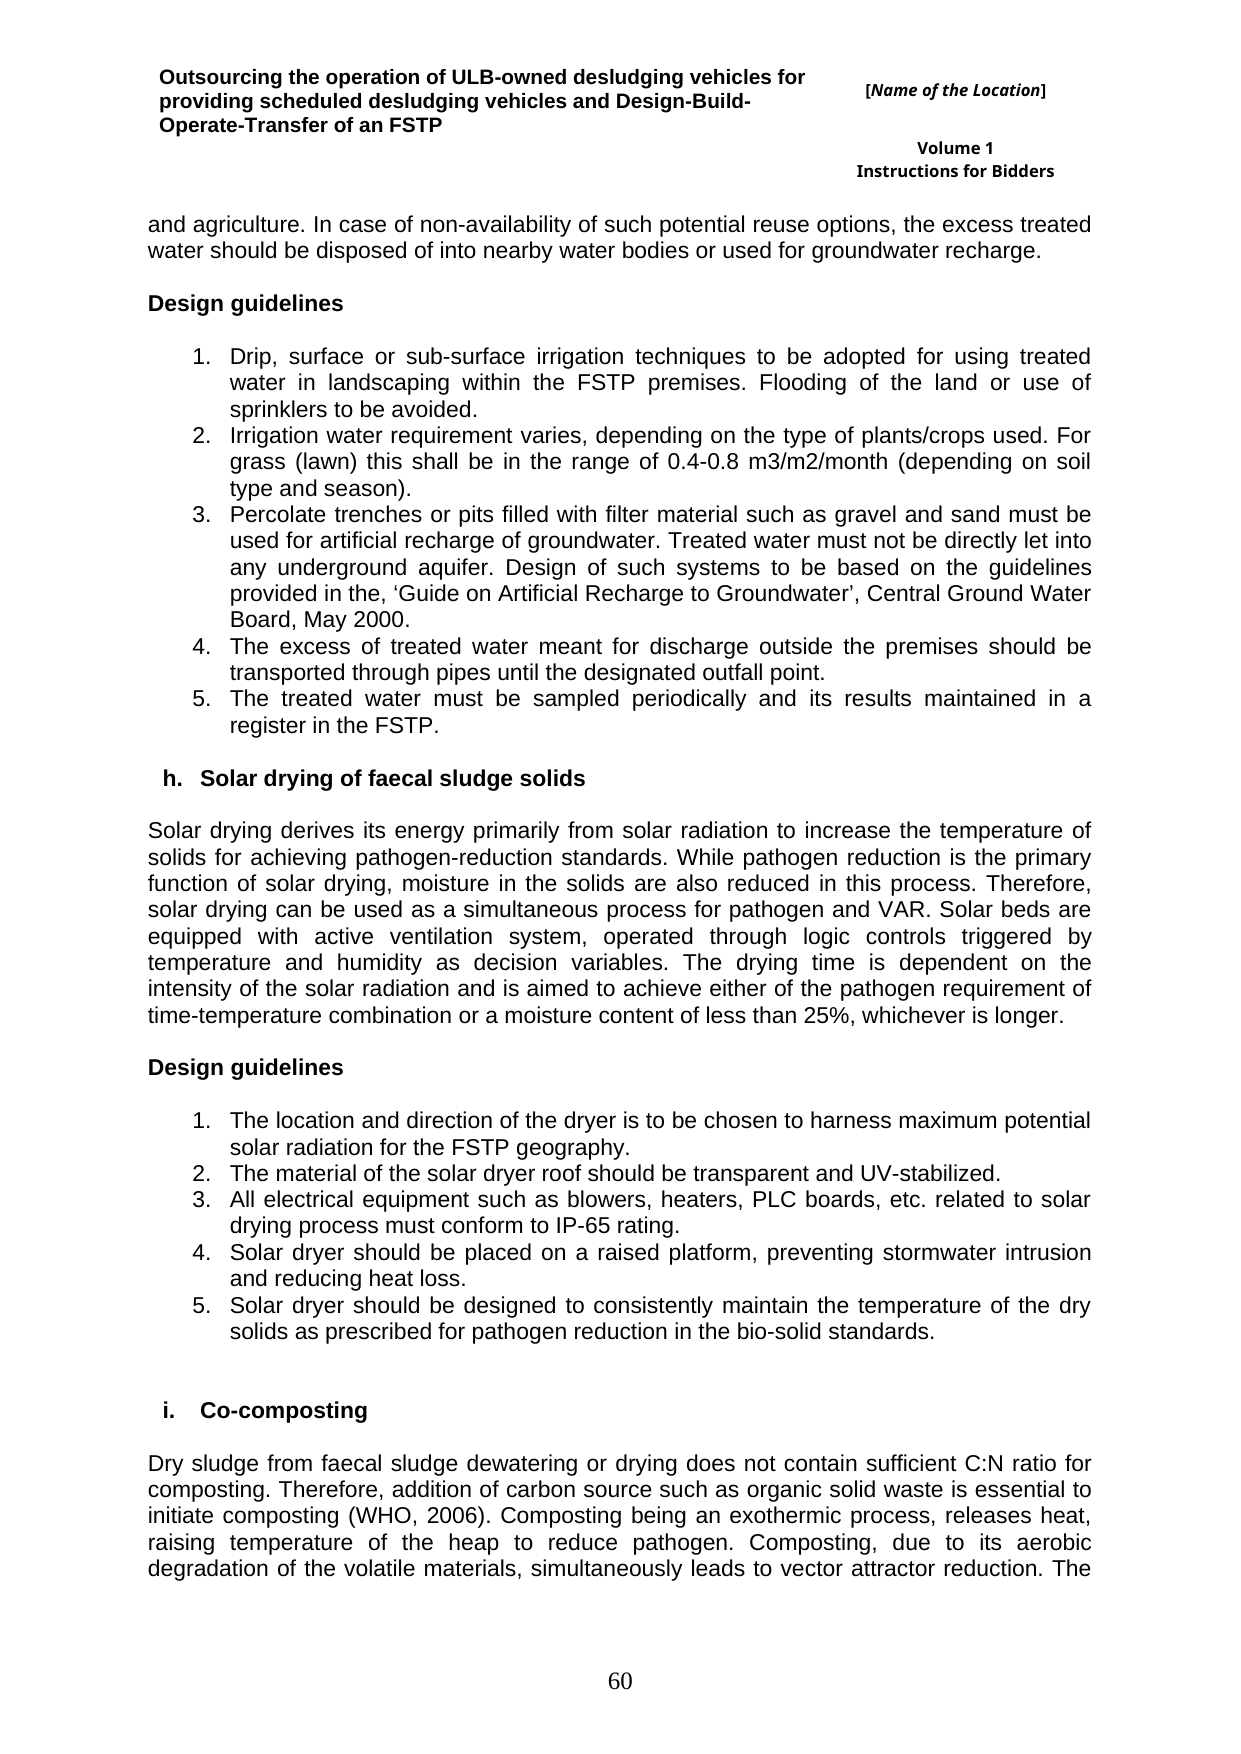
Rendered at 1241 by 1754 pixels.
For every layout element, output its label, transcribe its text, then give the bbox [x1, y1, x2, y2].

list Co-composting [162, 1397, 1092, 1423]
list Irrigation water requirement varies, depending on the type of plants/crops used. For grass (lawn) this shall be in the range of 0.4-0.8 m3/m2/month (depending on soil type and season). [192, 422, 1092, 501]
list The excess of treated water meant for discharge outside the premises should be transported through pipes until the designated outfall point. [192, 633, 1092, 685]
list Solar drying of faecal sludge solids [162, 764, 1092, 791]
list The material of the solar dryer roof should be transparent and UV-stabilized. [192, 1160, 1092, 1186]
list Solar dryer should be designed to consistently maintain the temperature of the dry solids as prescribed for pathogen reduction in the bio-solid standards. [192, 1292, 1092, 1344]
list Solar dryer should be placed on a raised platform, preventing stormwater intrusion and reducing heat loss. [192, 1239, 1092, 1292]
text Design guidelines [148, 290, 1092, 316]
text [148, 1450, 1092, 1581]
list All electrical equipment such as blowers, heaters, PLC boards, etc. related to solar drying process must conform to IP-65 rating. [192, 1186, 1092, 1239]
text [148, 211, 1092, 264]
list Percolate trenches or pits filled with filter material such as gravel and sand must be used for artificial recharge of groundwater. Treated water must not be directly let into any underground aquifer. Design of such systems to be based on the guidelines provided in the, ‘Guide on Artificial Recharge to Groundwater’, Central Ground Water Board, May 2000. [192, 501, 1092, 633]
text Solar drying derives its energy primarily from solar radiation to increase the temperature of solids for achieving pathogen-reduction standards. While pathogen reduction is the primary function of solar drying, moisture in the solids are also reduced in this process. Therefore, solar drying can be used as a simultaneous process for pathogen and VAR. Solar beds are equipped with active ventilation system, operated through logic controls triggered by temperature and humidity as decision variables. The drying time is dependent on the intensity of the solar radiation and is aimed to achieve either of the pathogen requirement of time-temperature combination or a moisture content of less than 25%, whichever is longer. [148, 817, 1092, 1028]
list The treated water must be sampled periodically and its results maintained in a register in the FSTP. [192, 685, 1092, 738]
text Design guidelines [148, 1054, 1092, 1081]
list Drip, surface or sub-surface irrigation techniques to be adopted for using treated water in landscaping within the FSTP premises. Flooding of the land or use of sprinklers to be avoided. [192, 343, 1092, 422]
list The location and direction of the dryer is to be chosen to harness maximum potential solar radiation for the FSTP geography. [192, 1107, 1092, 1160]
